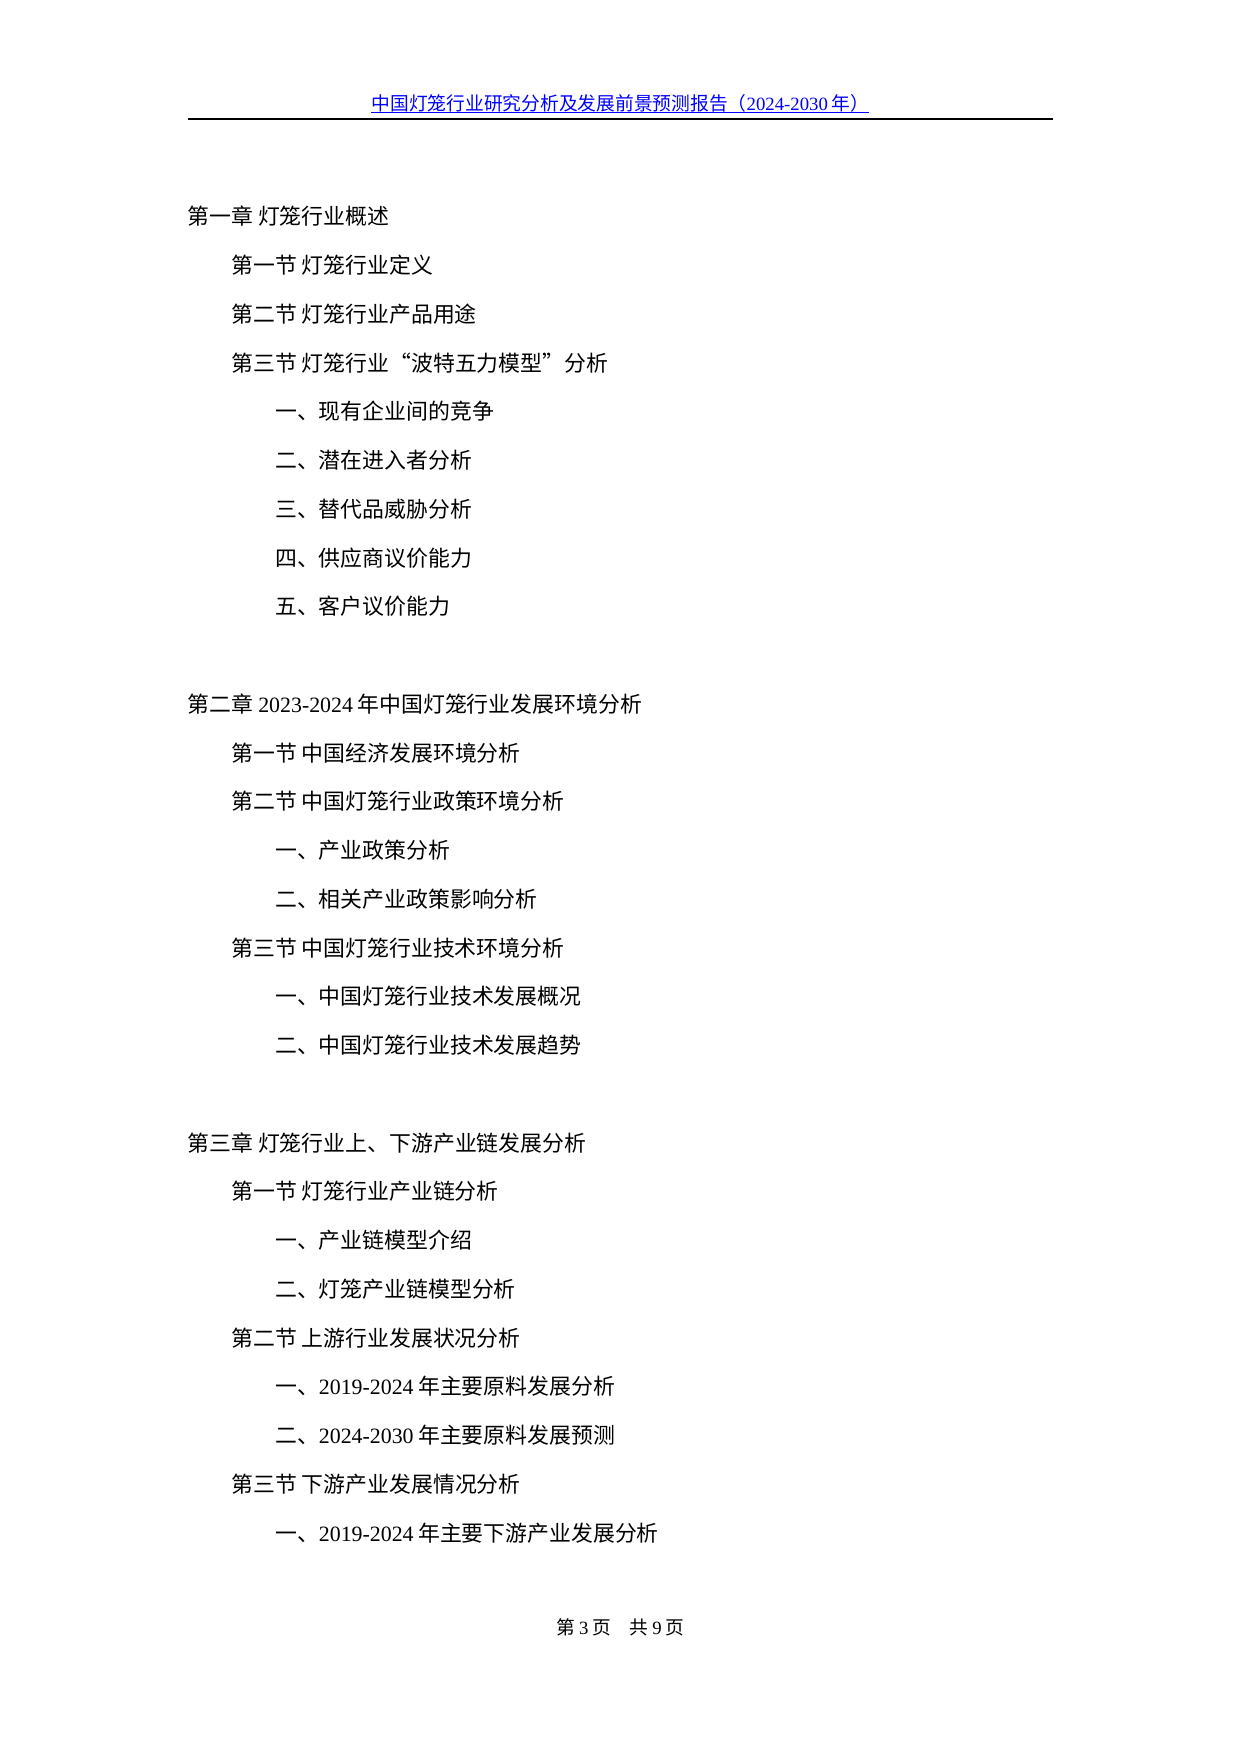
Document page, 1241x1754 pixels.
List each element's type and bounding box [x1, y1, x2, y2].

text [187, 150, 1053, 1548]
